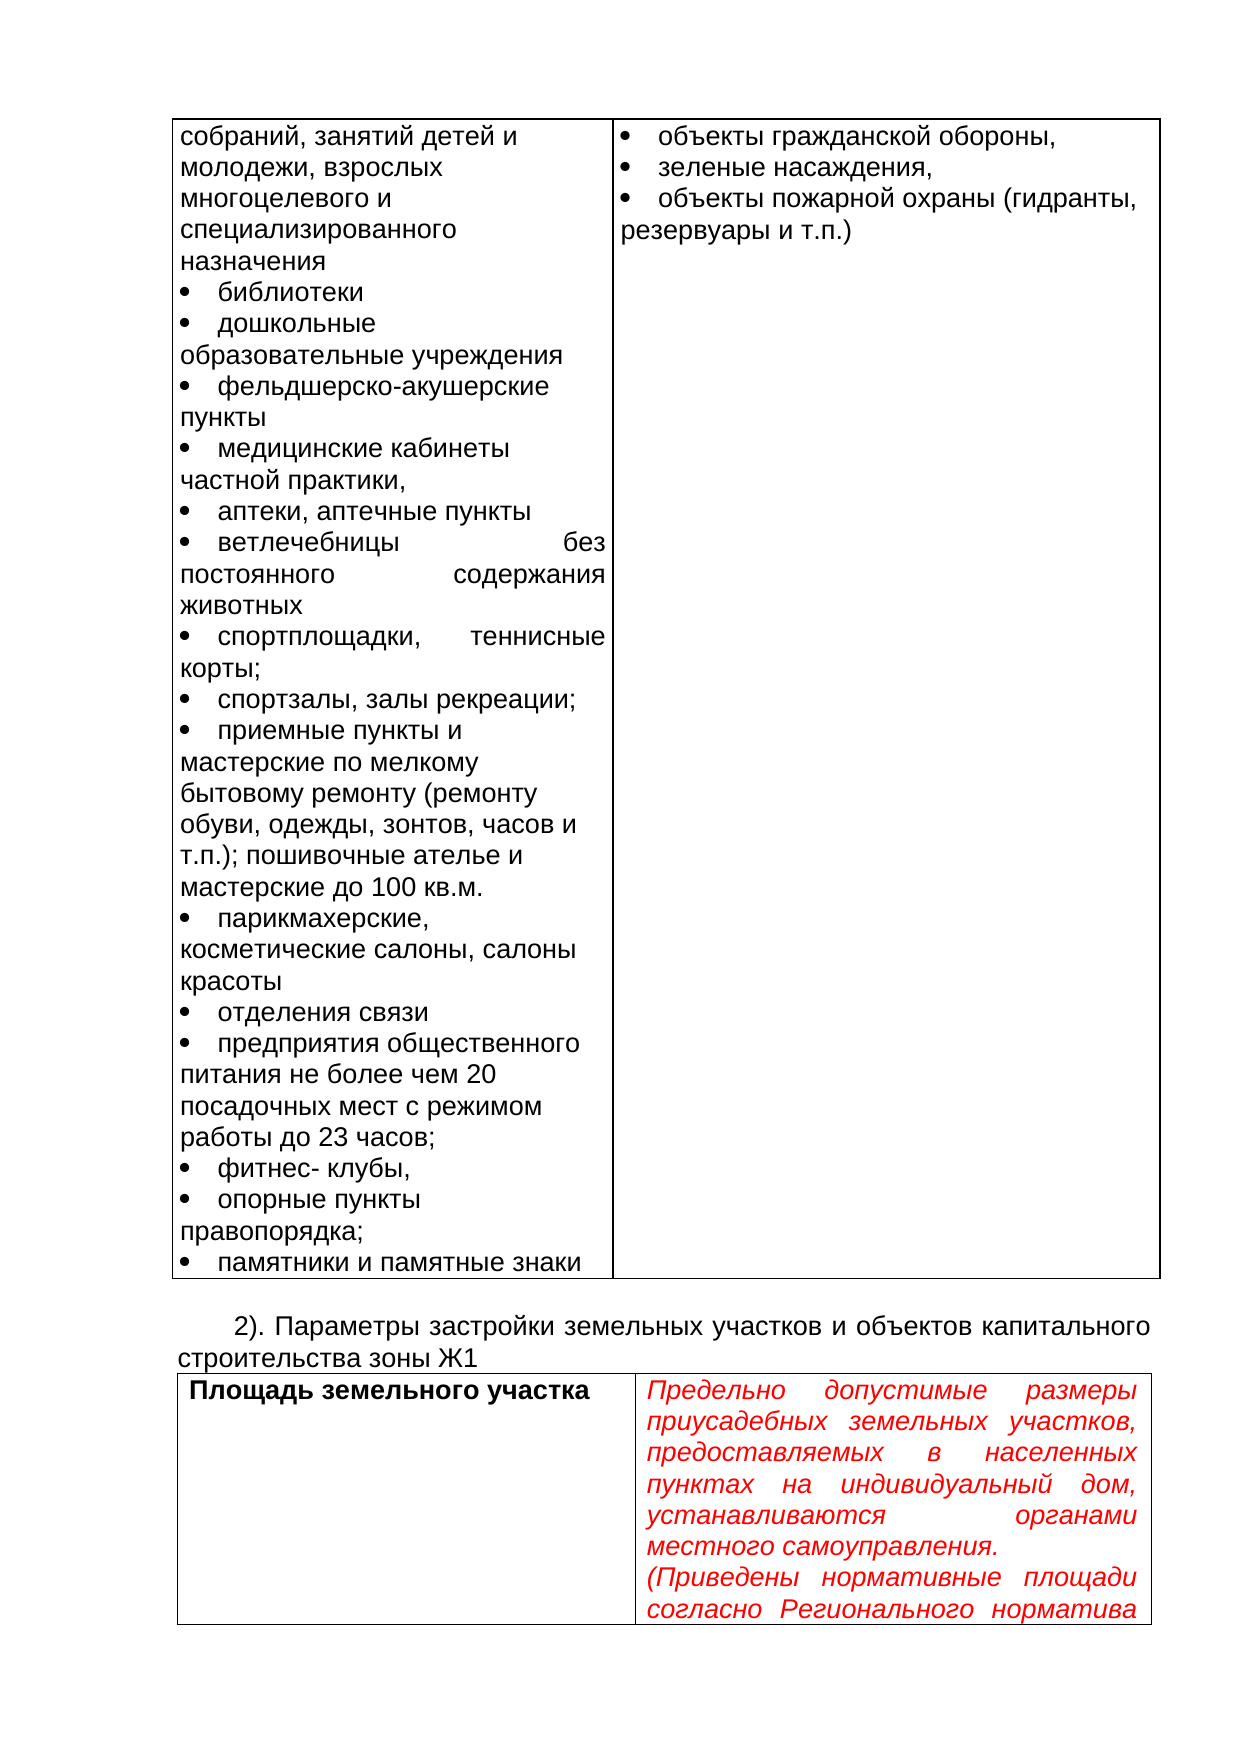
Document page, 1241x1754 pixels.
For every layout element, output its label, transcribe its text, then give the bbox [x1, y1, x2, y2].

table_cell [173, 120, 612, 1277]
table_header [636, 1374, 1151, 1624]
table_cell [614, 120, 1159, 1277]
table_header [178, 1374, 635, 1624]
text 2). Параметры застройки земельных участков и объектов капитального строительства зоны Ж1 [177, 1310, 1152, 1373]
